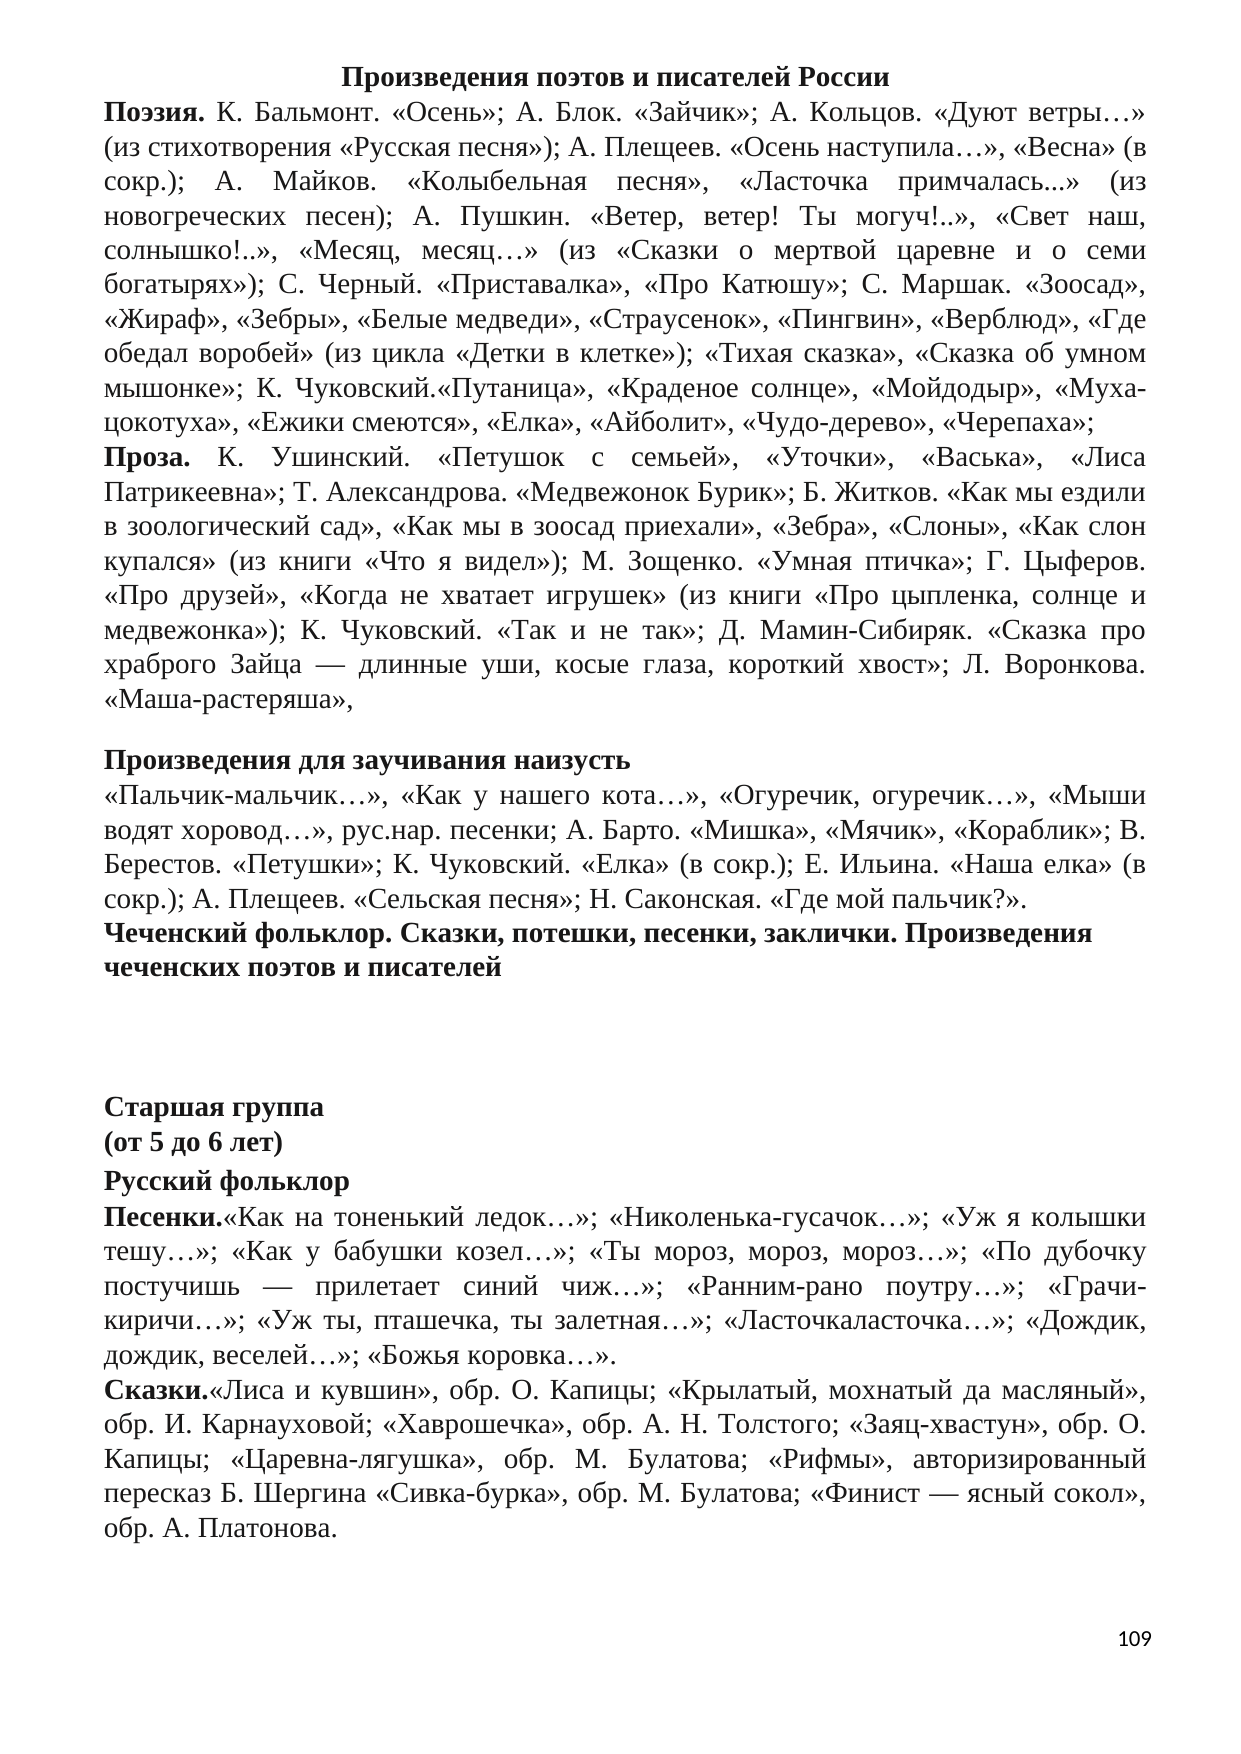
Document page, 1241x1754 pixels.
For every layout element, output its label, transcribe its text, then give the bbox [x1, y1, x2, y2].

text Произведения для заучивания наизусть [103, 742, 1122, 775]
text (от 5 до 6 лет) [103, 1124, 978, 1158]
text Песенки.«Как на тоненький ледок…»; «Николенька-гусачок…»; «Уж я колышки тешу…»; «Как у бабушки козел…»; «Ты мороз, мороз, мороз…»; «По дубочку постучишь — прилетает синий чиж…»; «Ранним-рано поутру…»; «Грачи-киричи…»; «Уж ты, пташечка, ты залетная…»; «Ласточкаласточка…»; «Дождик, дождик, веселей…»; «Божья коровка…». [103, 1199, 1147, 1371]
text Проза. К. Ушинский. «Петушок с семьей», «Уточки», «Васька», «Лиса Патрикеевна»; Т. Александрова. «Медвежонок Бурик»; Б. Житков. «Как мы ездили в зоологический сад», «Как мы в зоосад приехали», «Зебра», «Слоны», «Как слон купался» (из книги «Что я видел»); М. Зощенко. «Умная птичка»; Г. Цыферов. «Про друзей», «Когда не хватает игрушек» (из книги «Про цыпленка, солнце и медвежонка»); К. Чуковский. «Так и не так»; Д. Мамин-Сибиряк. «Сказка про храброго Зайца — длинные уши, косые глаза, короткий хвост»; Л. Воронкова. «Маша-растеряша», [103, 439, 1147, 714]
text Поэзия. К. Бальмонт. «Осень»; А. Блок. «Зайчик»; А. Кольцов. «Дуют ветры…» (из стихотворения «Русская песня»); А. Плещеев. «Осень наступила…», «Весна» (в сокр.); А. Майков. «Колыбельная песня», «Ласточка примчалась...» (из новогреческих песен); А. Пушкин. «Ветер, ветер! Ты могуч!..», «Свет наш, солнышко!..», «Месяц, месяц…» (из «Сказки о мертвой царевне и о семи богатырях»); С. Черный. «Приставалка», «Про Катюшу»; С. Маршак. «Зоосад», «Жираф», «Зебры», «Белые медведи», «Страусенок», «Пингвин», «Верблюд», «Где обедал воробей» (из цикла «Детки в клетке»); «Тихая сказка», «Сказка об умном мышонке»; К. Чуковский.«Путаница», «Краденое солнце», «Мойдодыр», «Муха-цокотуха», «Ежики смеются», «Елка», «Айболит», «Чудо-дерево», «Черепаха»; [103, 94, 1147, 438]
text Русский фольклор [103, 1163, 1122, 1197]
text «Пальчик-мальчик…», «Как у нашего кота…», «Огуречик, огуречик…», «Мыши водят хоровод…», рус.нар. песенки; А. Барто. «Мишка», «Мячик», «Кораблик»; В. Берестов. «Петушки»; К. Чуковский. «Елка» (в сокр.); Е. Ильина. «Наша елка» (в сокр.); А. Плещеев. «Сельская песня»; Н. Саконская. «Где мой пальчик?». [103, 777, 1147, 914]
text Старшая группа [103, 1089, 978, 1122]
text Сказки.«Лиса и кувшин», обр. О. Капицы; «Крылатый, мохнатый да масляный», обр. И. Карнауховой; «Хаврошечка», обр. А. Н. Толстого; «Заяц-хвастун», обр. О. Капицы; «Царевна-лягушка», обр. М. Булатова; «Рифмы», авторизированный пересказ Б. Шергина «Сивка-бурка», обр. М. Булатова; «Финист — ясный сокол», обр. А. Платонова. [103, 1372, 1147, 1543]
text Чеченский фольклор. Сказки, потешки, песенки, заклички. Произведения чеченских поэтов и писателей [103, 915, 1122, 982]
text Произведения поэтов и писателей России [103, 59, 1128, 93]
